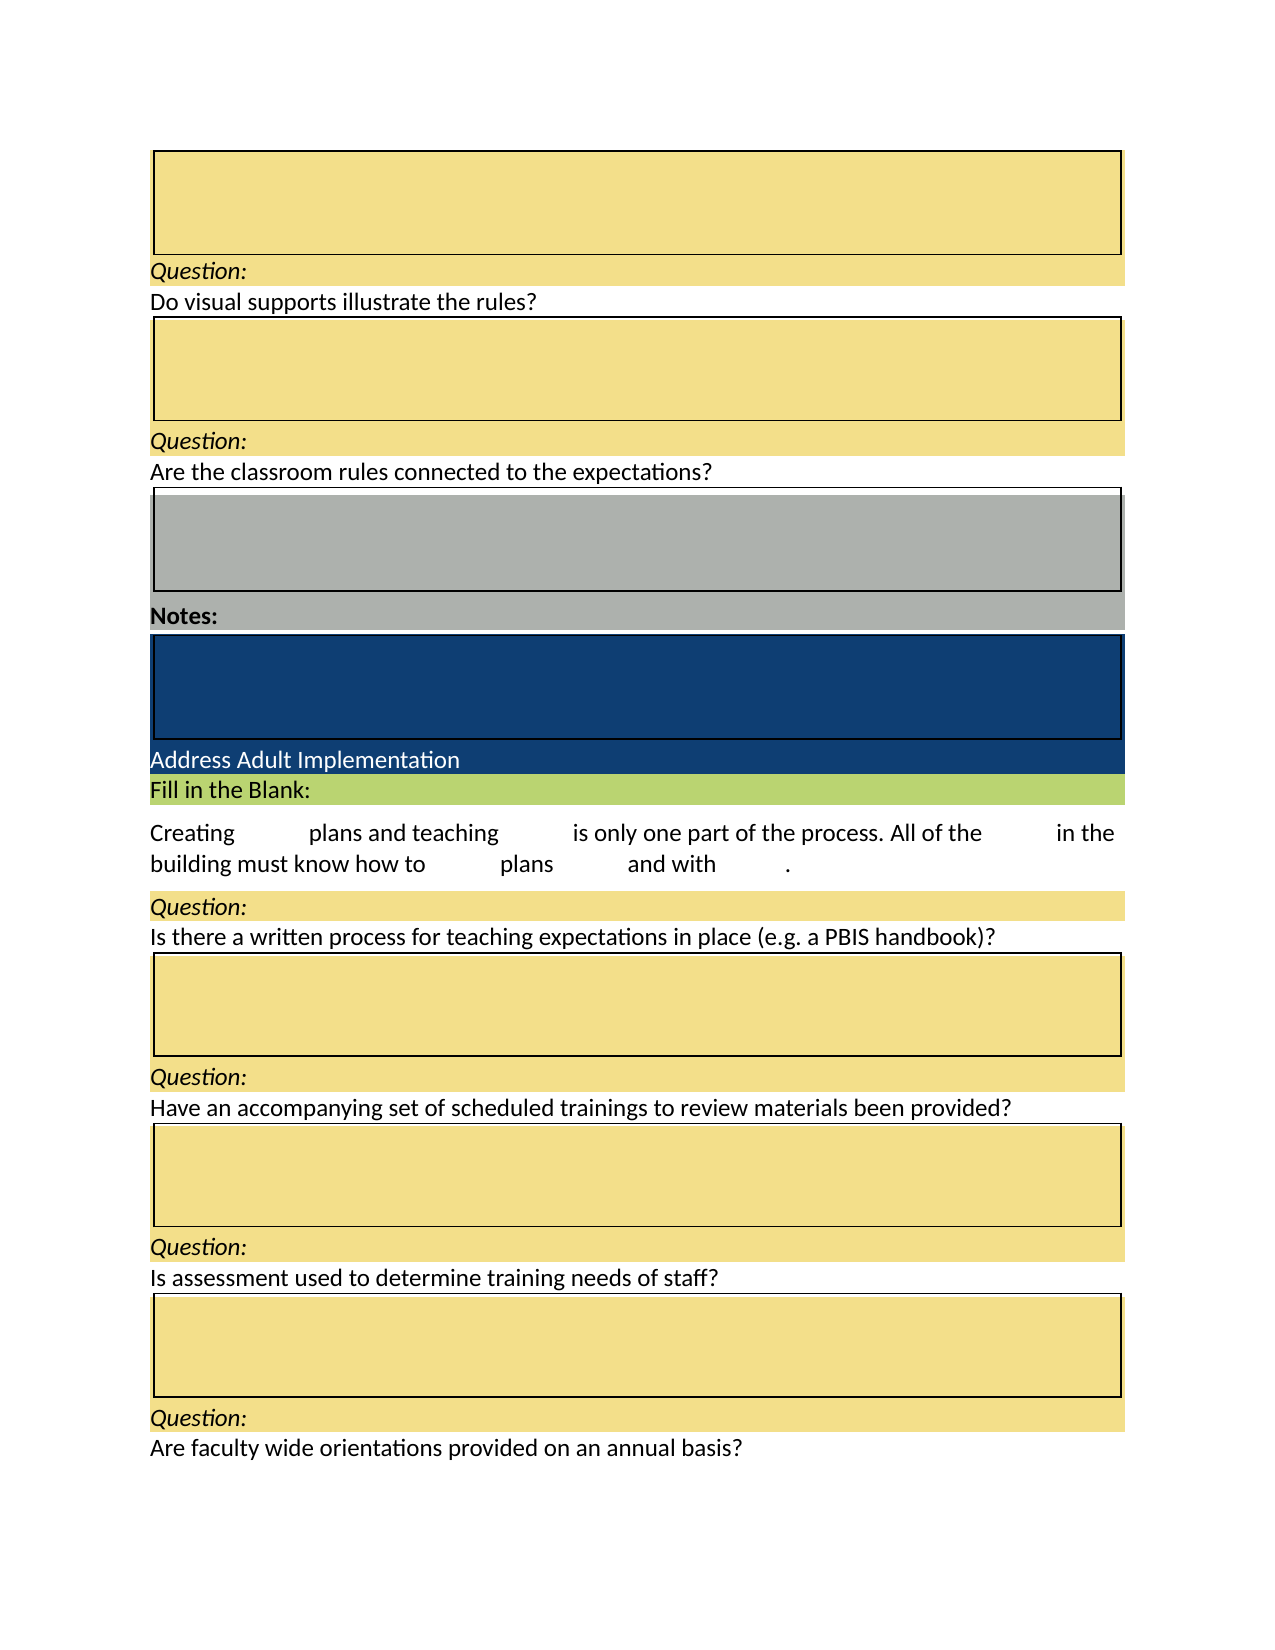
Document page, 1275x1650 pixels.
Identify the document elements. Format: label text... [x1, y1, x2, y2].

text Question: [150, 891, 1125, 921]
text Creating plans and teaching is only one part of the process. All of the in the building must know how to plans and with . [150, 817, 1125, 878]
text Have an accompanying set of scheduled trainings to review materials been provided? [150, 1092, 1125, 1122]
text Question: [150, 1297, 1125, 1432]
subtitle Fill in the Blank: [150, 774, 1125, 805]
text Question: [150, 150, 1125, 286]
text Are faculty wide orientations provided on an annual basis? [150, 1432, 1125, 1463]
text Do visual supports illustrate the rules? [150, 286, 1125, 316]
subtitle Address Adult Implementation [150, 634, 1125, 774]
text Are the classroom rules connected to the expectations? [150, 456, 1125, 486]
text Question: [150, 956, 1125, 1092]
text Question: [150, 1126, 1125, 1262]
text Is assessment used to determine training needs of staff? [150, 1262, 1125, 1293]
text Notes: [150, 495, 1125, 630]
text Question: [150, 320, 1125, 456]
text Is there a written process for teaching expectations in place (e.g. a PBIS handbook)? [150, 921, 1125, 952]
